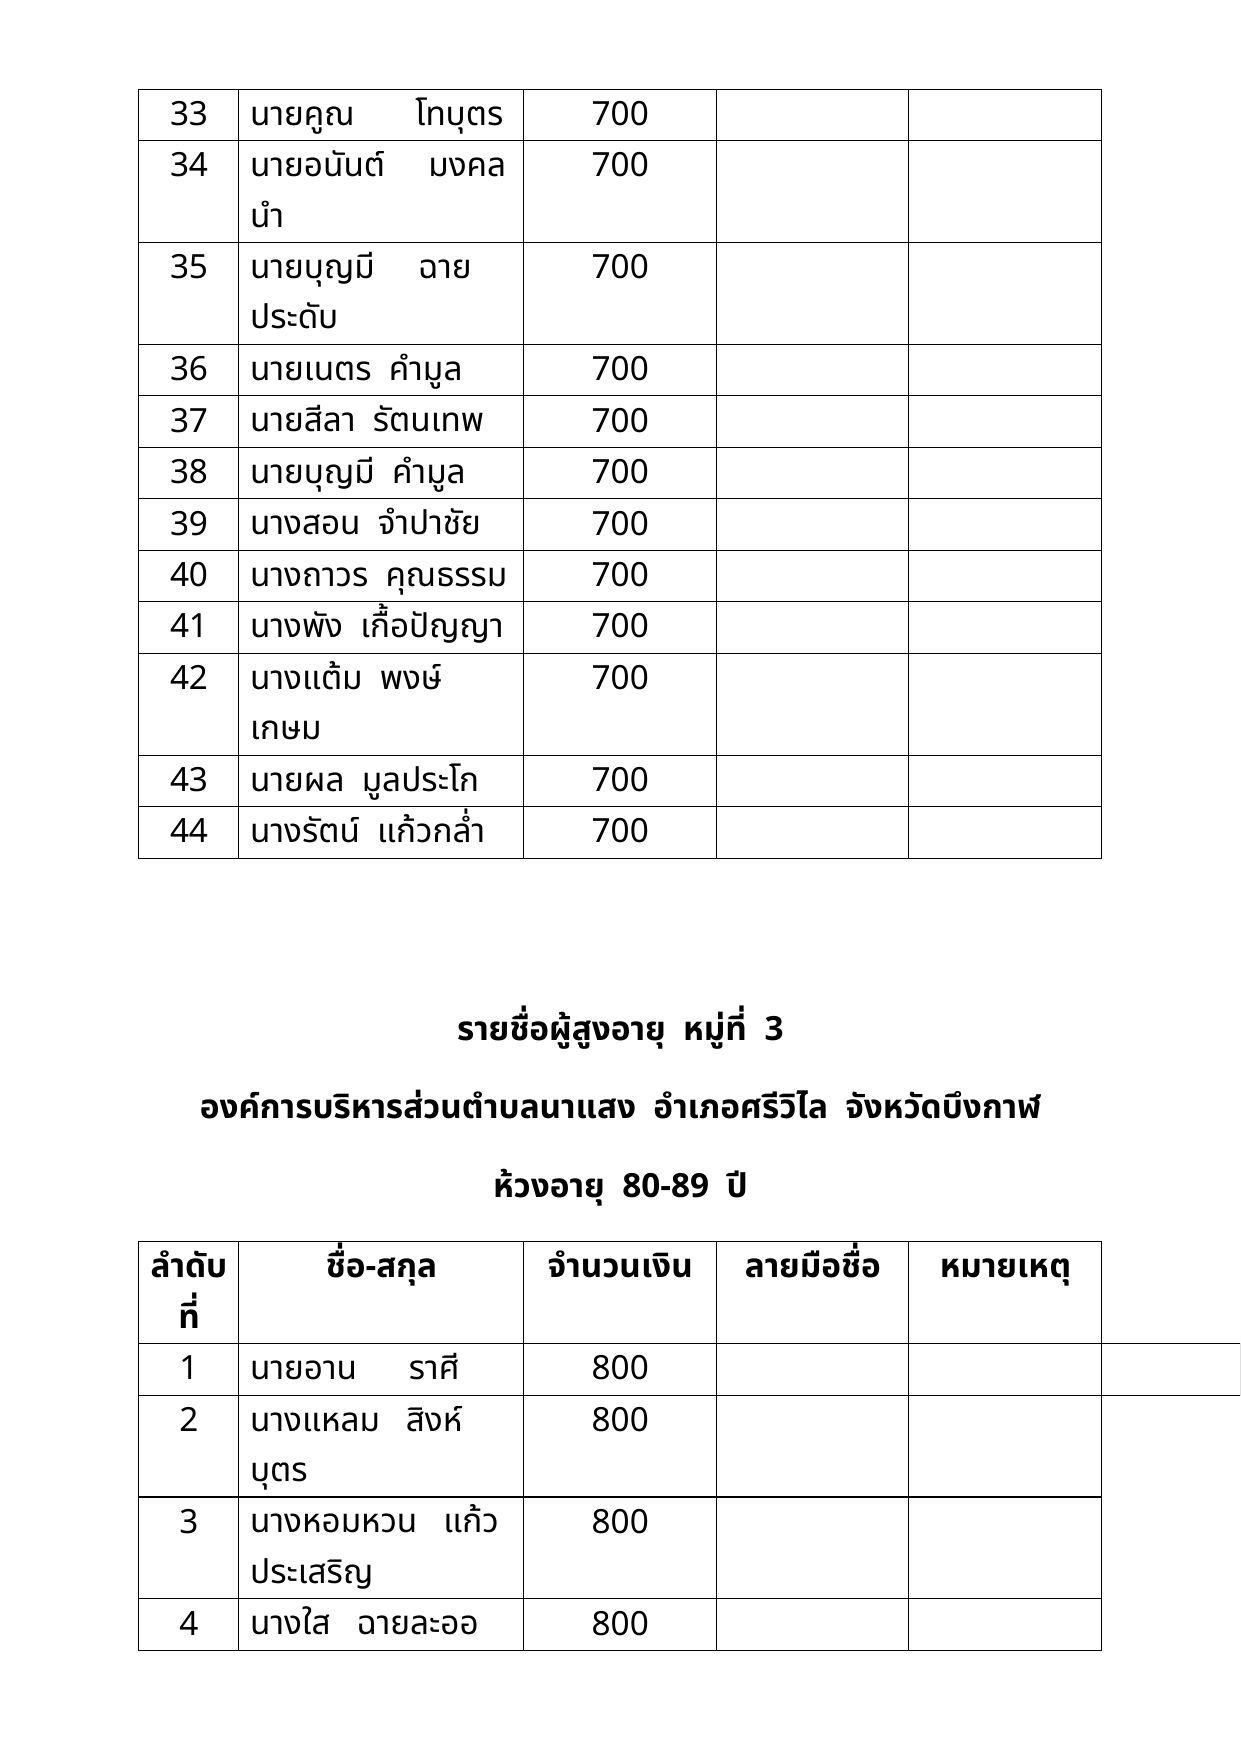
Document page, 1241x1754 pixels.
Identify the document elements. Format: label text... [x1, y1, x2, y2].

table_cell [909, 602, 1101, 653]
table_cell 33 [139, 90, 238, 140]
table_cell [909, 807, 1101, 857]
table_cell 35 [139, 243, 238, 344]
table_cell [909, 1599, 1101, 1650]
table_cell นางใส ฉายละออ [239, 1599, 523, 1650]
table_cell [909, 345, 1101, 395]
table_cell [717, 90, 908, 140]
table_cell [909, 499, 1101, 550]
table_cell 36 [139, 345, 238, 395]
text ห้วงอายุ 80-89 ปี [150, 1162, 1090, 1213]
table_cell [909, 1396, 1101, 1496]
table_cell นายบุญมี ฉายประดับ [239, 243, 523, 344]
table_cell [717, 141, 908, 242]
table_cell [717, 448, 908, 498]
table_cell 700 [524, 756, 716, 806]
table_cell [909, 654, 1101, 754]
table_cell 43 [139, 756, 238, 806]
table_cell [717, 499, 908, 550]
table_cell [717, 396, 908, 447]
table_cell [909, 243, 1101, 344]
table_cell 34 [139, 141, 238, 242]
table_header ลายมือชื่อ [717, 1242, 908, 1343]
table_cell [1102, 1344, 1240, 1394]
table_cell 700 [524, 345, 716, 395]
table_cell 700 [524, 396, 716, 447]
table_cell 700 [524, 602, 716, 653]
table_cell [717, 602, 908, 653]
text องค์การบริหารส่วนตำบลนาแสง อำเภอศรีวิไล จังหวัดบึงกาฬ [150, 1083, 1090, 1134]
table_cell 44 [139, 807, 238, 857]
table_cell 1 [139, 1344, 238, 1394]
table_cell [717, 807, 908, 857]
table_cell 700 [524, 807, 716, 857]
table_cell [717, 1498, 908, 1598]
table_cell 700 [524, 499, 716, 550]
table_cell นายผล มูลประโก [239, 756, 523, 806]
table_cell [909, 448, 1101, 498]
table_cell นายสีลา รัตนเทพ [239, 396, 523, 447]
table_cell 3 [139, 1498, 238, 1598]
table_cell นายเนตร คำมูล [239, 345, 523, 395]
table_cell นายคูณ โทบุตร [239, 90, 523, 140]
table_header ลำดับที่ [139, 1242, 238, 1343]
table_cell 700 [524, 243, 716, 344]
table_cell 42 [139, 654, 238, 754]
table_cell 40 [139, 551, 238, 601]
table_cell [717, 756, 908, 806]
table_cell 700 [524, 551, 716, 601]
table_cell [717, 551, 908, 601]
table_cell [909, 756, 1101, 806]
table_cell 39 [139, 499, 238, 550]
table_cell 700 [524, 90, 716, 140]
table_cell นายบุญมี คำมูล [239, 448, 523, 498]
table_cell 800 [524, 1344, 716, 1394]
table_header จำนวนเงิน [524, 1242, 716, 1343]
table_cell 800 [524, 1396, 716, 1496]
table_cell [717, 1344, 908, 1394]
table_cell 700 [524, 654, 716, 754]
table_cell นางหอมหวน แก้วประเสริญ [239, 1498, 523, 1598]
table_cell นางแหลม สิงห์บุตร [239, 1396, 523, 1496]
table_cell 37 [139, 396, 238, 447]
table_cell [717, 243, 908, 344]
table_cell [909, 551, 1101, 601]
table_cell นางแต้ม พงษ์เกษม [239, 654, 523, 754]
table_cell นางรัตน์ แก้วกล่ำ [239, 807, 523, 857]
table_cell [717, 1599, 908, 1650]
table_cell 41 [139, 602, 238, 653]
table_cell [909, 396, 1101, 447]
table_cell [909, 1344, 1101, 1394]
table_header หมายเหตุ [909, 1242, 1101, 1343]
text รายชื่อผู้สูงอายุ หมู่ที่ 3 [150, 1004, 1090, 1055]
table_cell [909, 90, 1101, 140]
table_cell 800 [524, 1498, 716, 1598]
table_header ชื่อ-สกุล [239, 1242, 523, 1343]
table_cell [717, 1396, 908, 1496]
table_cell 4 [139, 1599, 238, 1650]
table_cell นางสอน จำปาชัย [239, 499, 523, 550]
table_cell [717, 345, 908, 395]
table_cell นางถาวร คุณธรรม [239, 551, 523, 601]
table_cell นายอนันต์ มงคลนำ [239, 141, 523, 242]
table_cell 2 [139, 1396, 238, 1496]
table_cell [909, 141, 1101, 242]
table_cell 800 [524, 1599, 716, 1650]
table_cell [717, 654, 908, 754]
table_cell 38 [139, 448, 238, 498]
table_cell นางพัง เกื้อปัญญา [239, 602, 523, 653]
table_cell นายอาน ราศี [239, 1344, 523, 1394]
table_cell 700 [524, 448, 716, 498]
table_cell 700 [524, 141, 716, 242]
table_cell [909, 1498, 1101, 1598]
